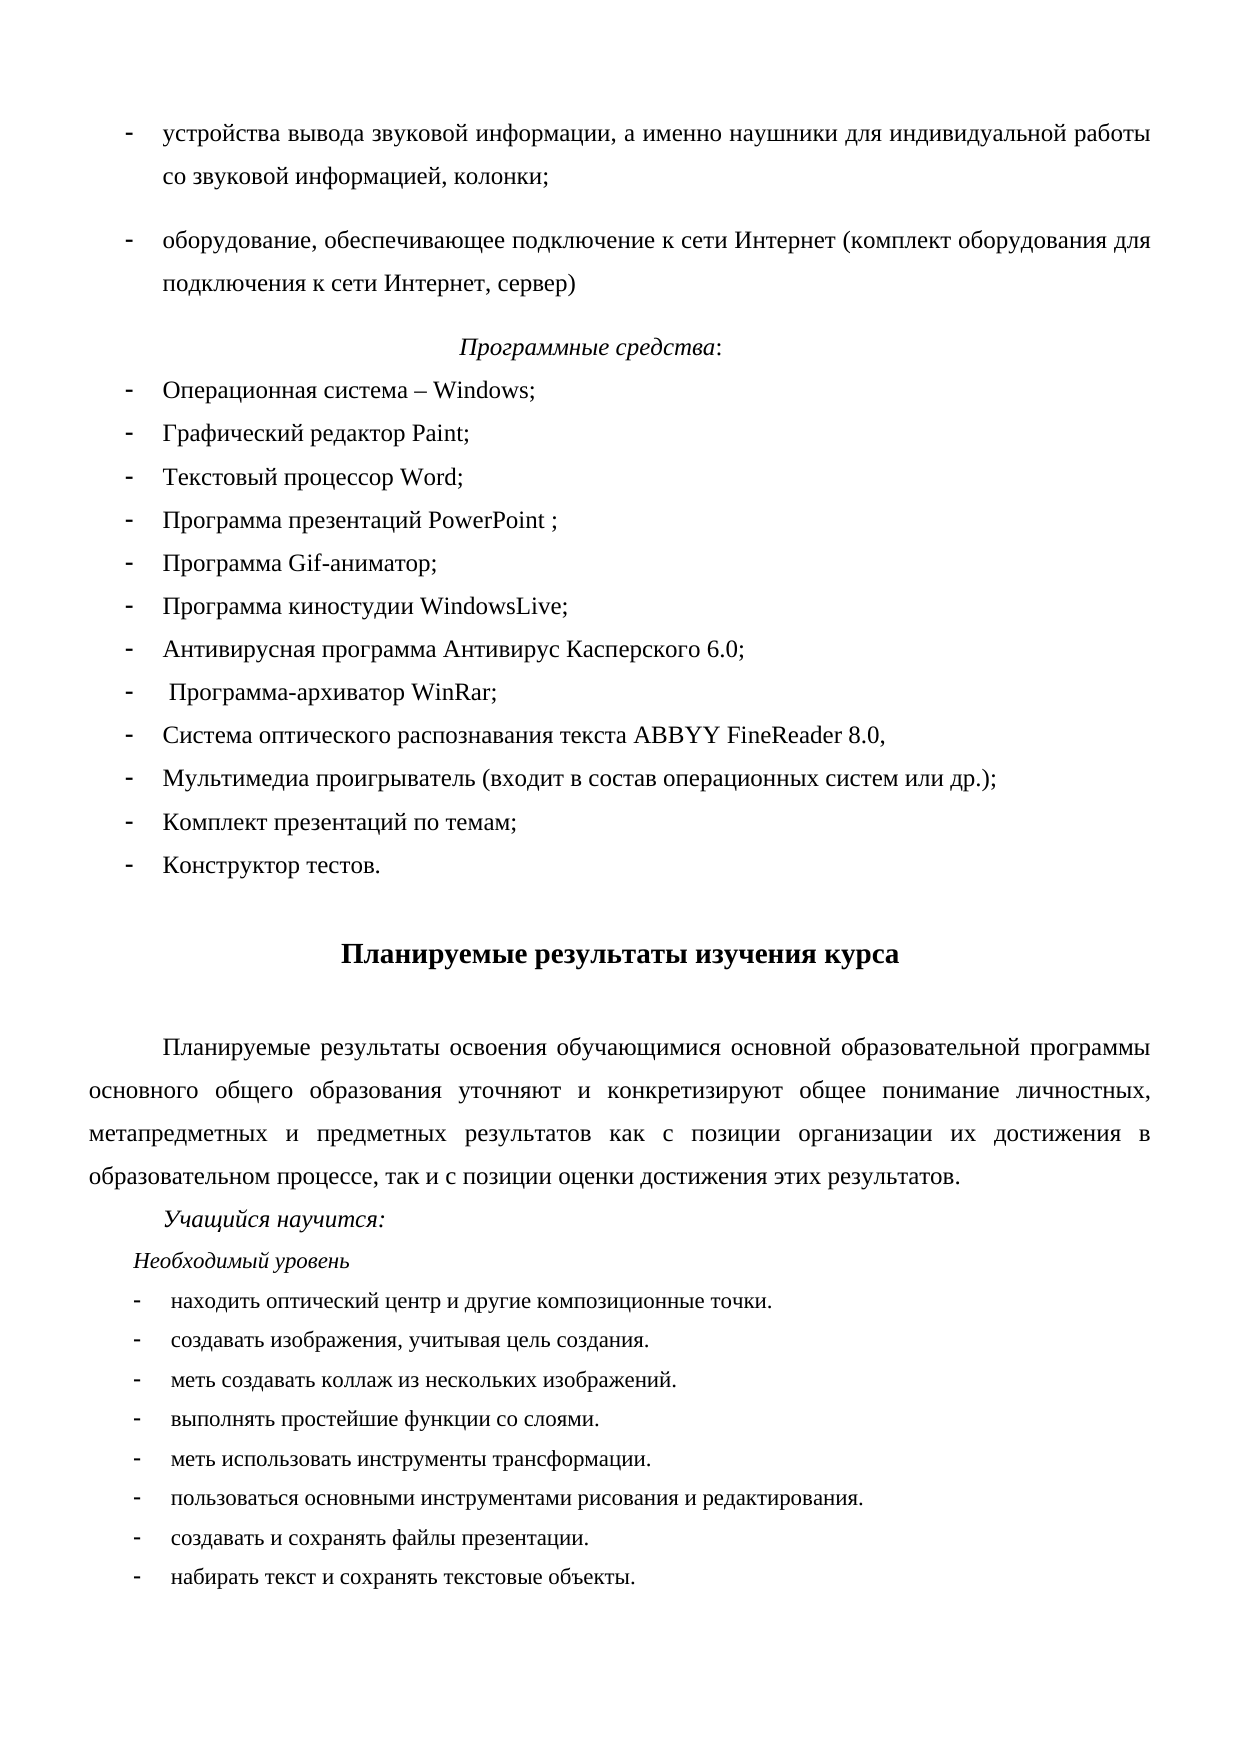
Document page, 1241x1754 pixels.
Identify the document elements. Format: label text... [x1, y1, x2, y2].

text Планируемые результаты освоения обучающимися основной образовательной программы основного общего образования уточняют и конкретизируют общее понимание личностных, метапредметных и предметных результатов как с позиции организации их достижения в образовательном процессе, так и с позиции оценки достижения этих результатов. [89, 1032, 1152, 1190]
list Программа Gif-аниматор; [125, 548, 1152, 577]
list выполнять простейшие функции со слоями. [133, 1405, 1152, 1432]
list устройства вывода звуковой информации, а именно наушники для индивидуальной работы со звуковой информацией, колонки; [125, 118, 1152, 190]
text Планируемые результаты изучения курса [89, 936, 1152, 969]
list набирать текст и сохранять текстовые объекты. [133, 1563, 1152, 1590]
list Программа презентаций PowerPoint ; [125, 505, 1152, 533]
list Программа киностудии WindowsLive; [125, 591, 1152, 620]
list Комплект презентаций по темам; [125, 807, 1152, 835]
list находить оптический центр и другие композиционные точки. [133, 1287, 1152, 1313]
list создавать изображения, учитывая цель создания. [133, 1326, 1152, 1353]
list Операционная система – Windows; [125, 375, 1152, 404]
text Программные средства: [29, 332, 1152, 361]
list пользоваться основными инструментами рисования и редактирования. [133, 1484, 1152, 1511]
list меть создавать коллаж из нескольких изображений. [133, 1366, 1152, 1392]
list Антивирусная программа Антивирус Касперского 6.0; [125, 634, 1152, 663]
list создавать и сохранять файлы презентации. [133, 1524, 1152, 1550]
list Графический редактор Paint; [125, 418, 1152, 447]
text Необходимый уровень [89, 1247, 1152, 1274]
list Система оптического распознавания текста АВВYY FineReader 8.0, [125, 720, 1152, 749]
text Учащийся научится: [89, 1204, 1152, 1233]
list Конструктор тестов. [125, 850, 1152, 878]
list Программа-архиватор WinRar; [125, 677, 1152, 706]
list оборудование, обеспечивающее подключение к сети Интернет (комплект оборудования для подключения к сети Интернет, сервер) [125, 225, 1152, 297]
list Мультимедиа проигрыватель (входит в состав операционных систем или др.); [125, 763, 1152, 792]
list меть использовать инструменты трансформации. [133, 1445, 1152, 1471]
list Текстовый процессор Word; [125, 462, 1152, 490]
